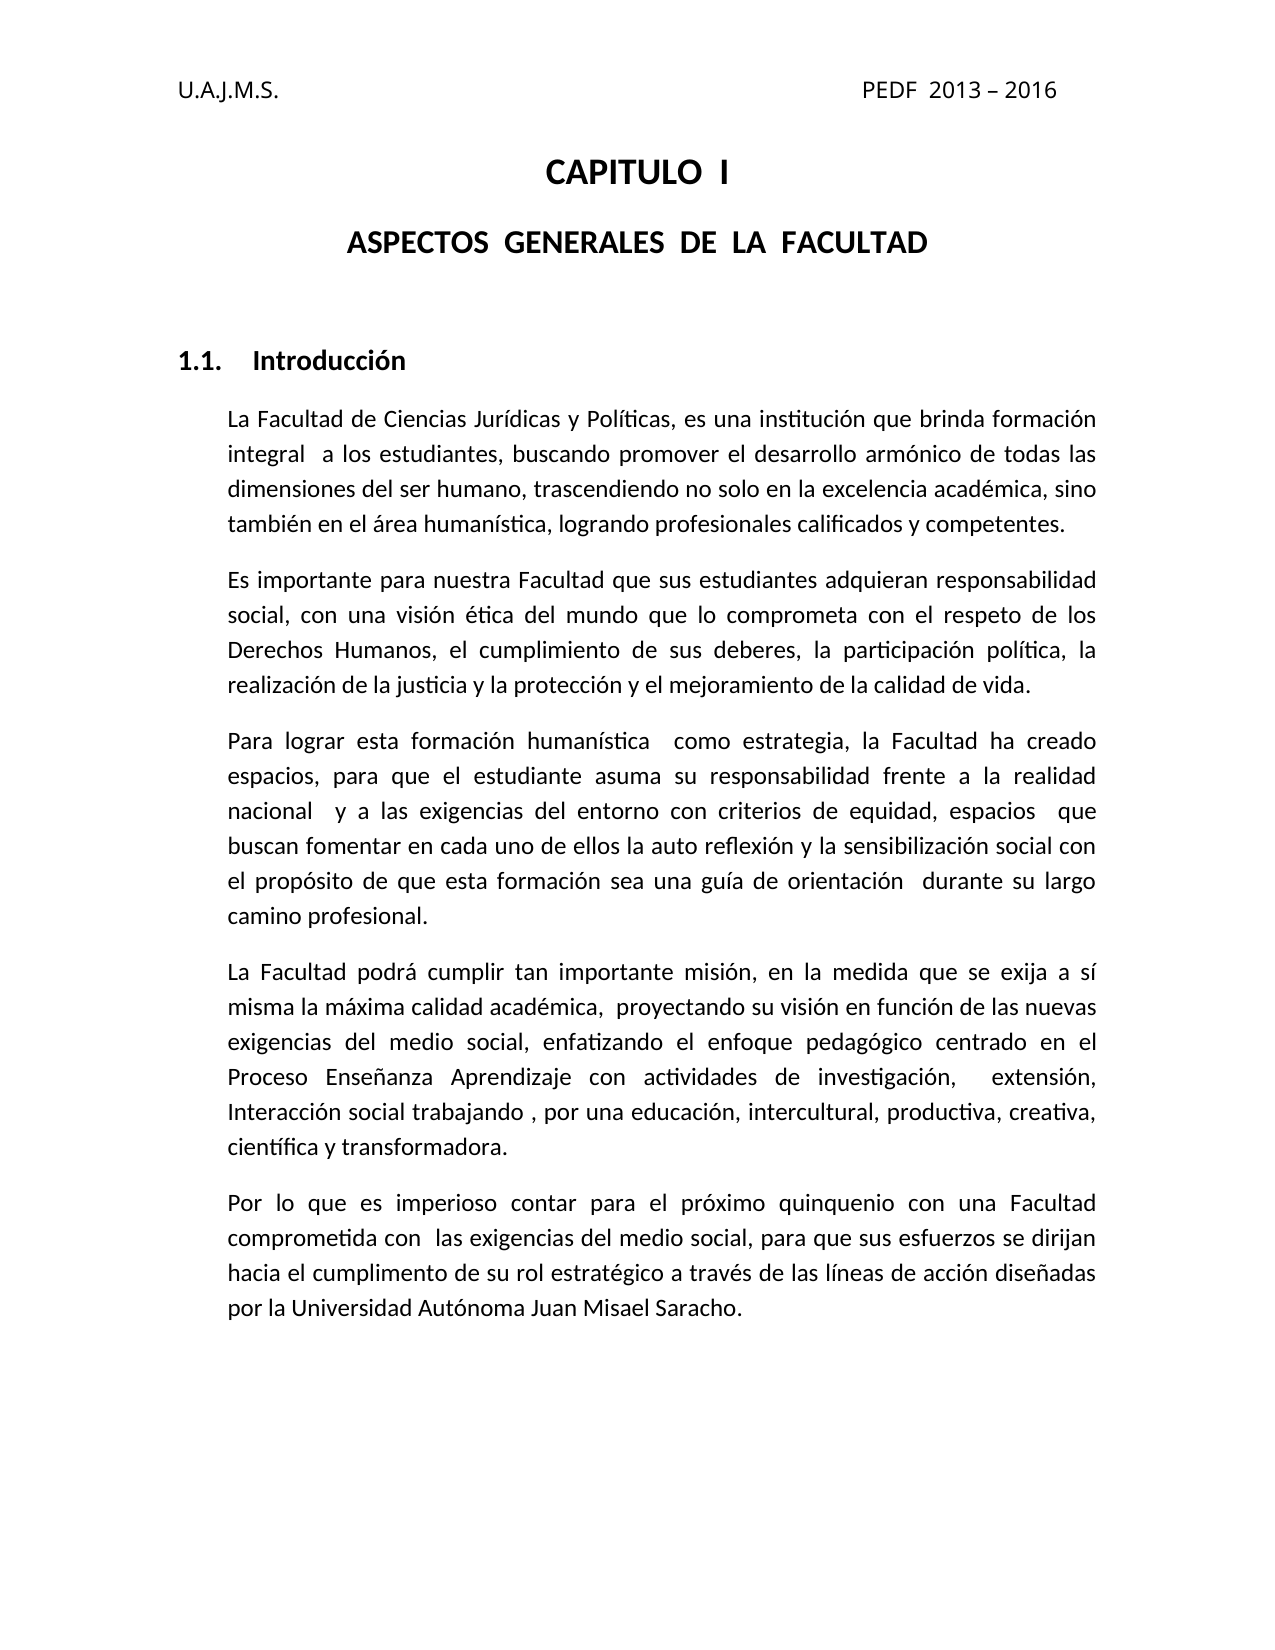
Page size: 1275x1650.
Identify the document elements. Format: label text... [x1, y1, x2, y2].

text CAPITULO I [177, 148, 1098, 193]
list La Facultad podrá cumplir tan importante misión, en la medida que se exija a sí misma la máxima calidad académica, proyectando su visión en función de las nuevas exigencias del medio social, enfatizando el enfoque pedagógico centrado en el Proceso Enseñanza Aprendizaje con actividades de investigación, extensión, Interacción social trabajando , por una educación, intercultural, productiva, creativa, científica y transformadora. [227, 956, 1098, 1162]
list Es importante para nuestra Facultad que sus estudiantes adquieran responsabilidad social, con una visión ética del mundo que lo comprometa con el respeto de los Derechos Humanos, el cumplimiento de sus deberes, la participación política, la realización de la justicia y la protección y el mejoramiento de la calidad de vida. [227, 564, 1098, 700]
list Introducción [177, 342, 1098, 377]
list La Facultad de Ciencias Jurídicas y Políticas, es una institución que brinda formación integral a los estudiantes, buscando promover el desarrollo armónico de todas las dimensiones del ser humano, trascendiendo no solo en la excelencia académica, sino también en el área humanística, logrando profesionales calificados y competentes. [227, 403, 1098, 539]
list Por lo que es imperioso contar para el próximo quinquenio con una Facultad comprometida con las exigencias del medio social, para que sus esfuerzos se dirijan hacia el cumplimento de su rol estratégico a través de las líneas de acción diseñadas por la Universidad Autónoma Juan Misael Saracho. [227, 1187, 1098, 1322]
list Para lograr esta formación humanística como estrategia, la Facultad ha creado espacios, para que el estudiante asuma su responsabilidad frente a la realidad nacional y a las exigencias del entorno con criterios de equidad, espacios que buscan fomentar en cada uno de ellos la auto reflexión y la sensibilización social con el propósito de que esta formación sea una guía de orientación durante su largo camino profesional. [227, 725, 1098, 931]
text ASPECTOS GENERALES DE LA FACULTAD [177, 221, 1098, 262]
